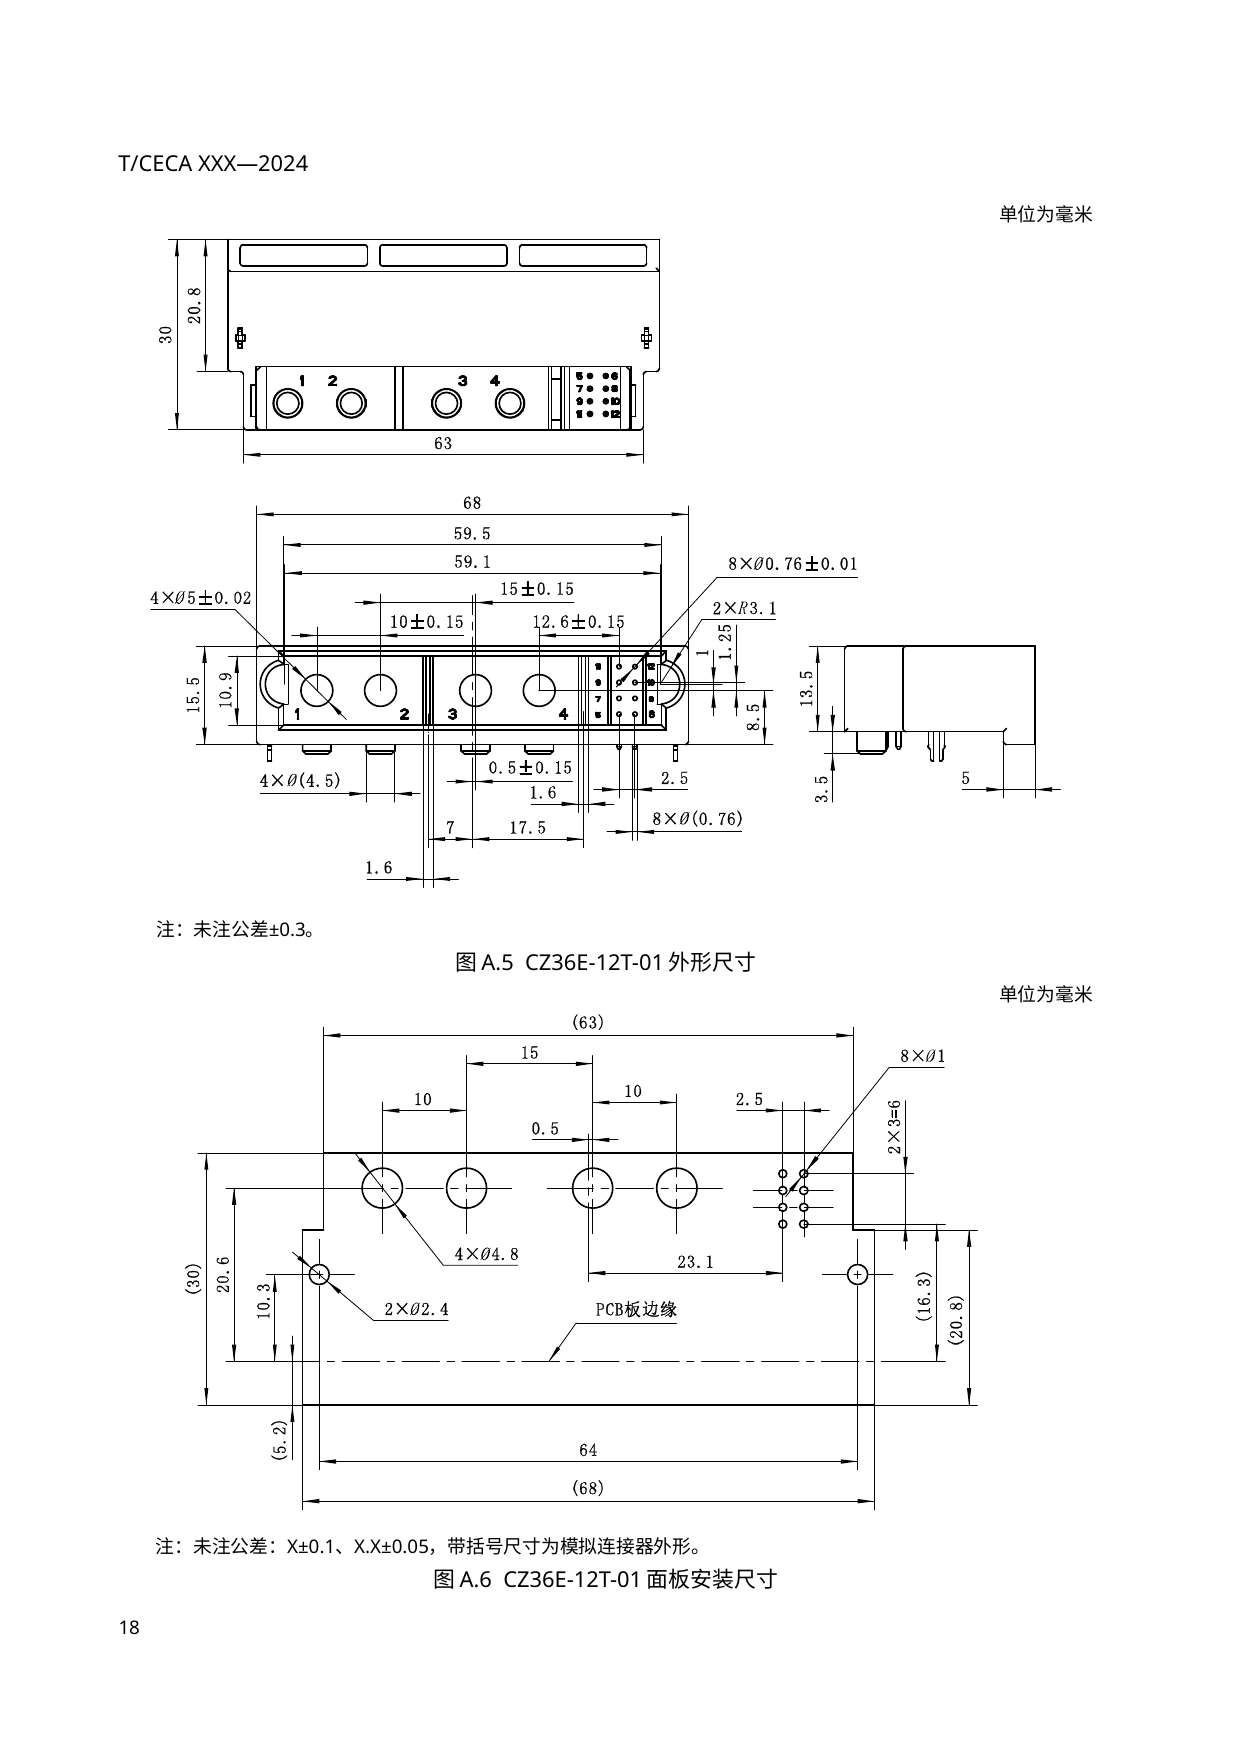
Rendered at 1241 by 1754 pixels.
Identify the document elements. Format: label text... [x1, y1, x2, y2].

text 单位为毫米 [118, 197, 1092, 229]
text 注：未注公差±0.3。 [156, 912, 1092, 944]
text 图A.6 CZ36E-12T-01面板安装尺寸 [118, 1562, 1092, 1594]
text 单位为毫米 [118, 977, 1092, 1009]
text 图A.5 CZ36E-12T-01外形尺寸 [118, 944, 1092, 977]
text 注：未注公差：X±0.1、X.X±0.05，带括号尺寸为模拟连接器外形。 [118, 1529, 1092, 1562]
